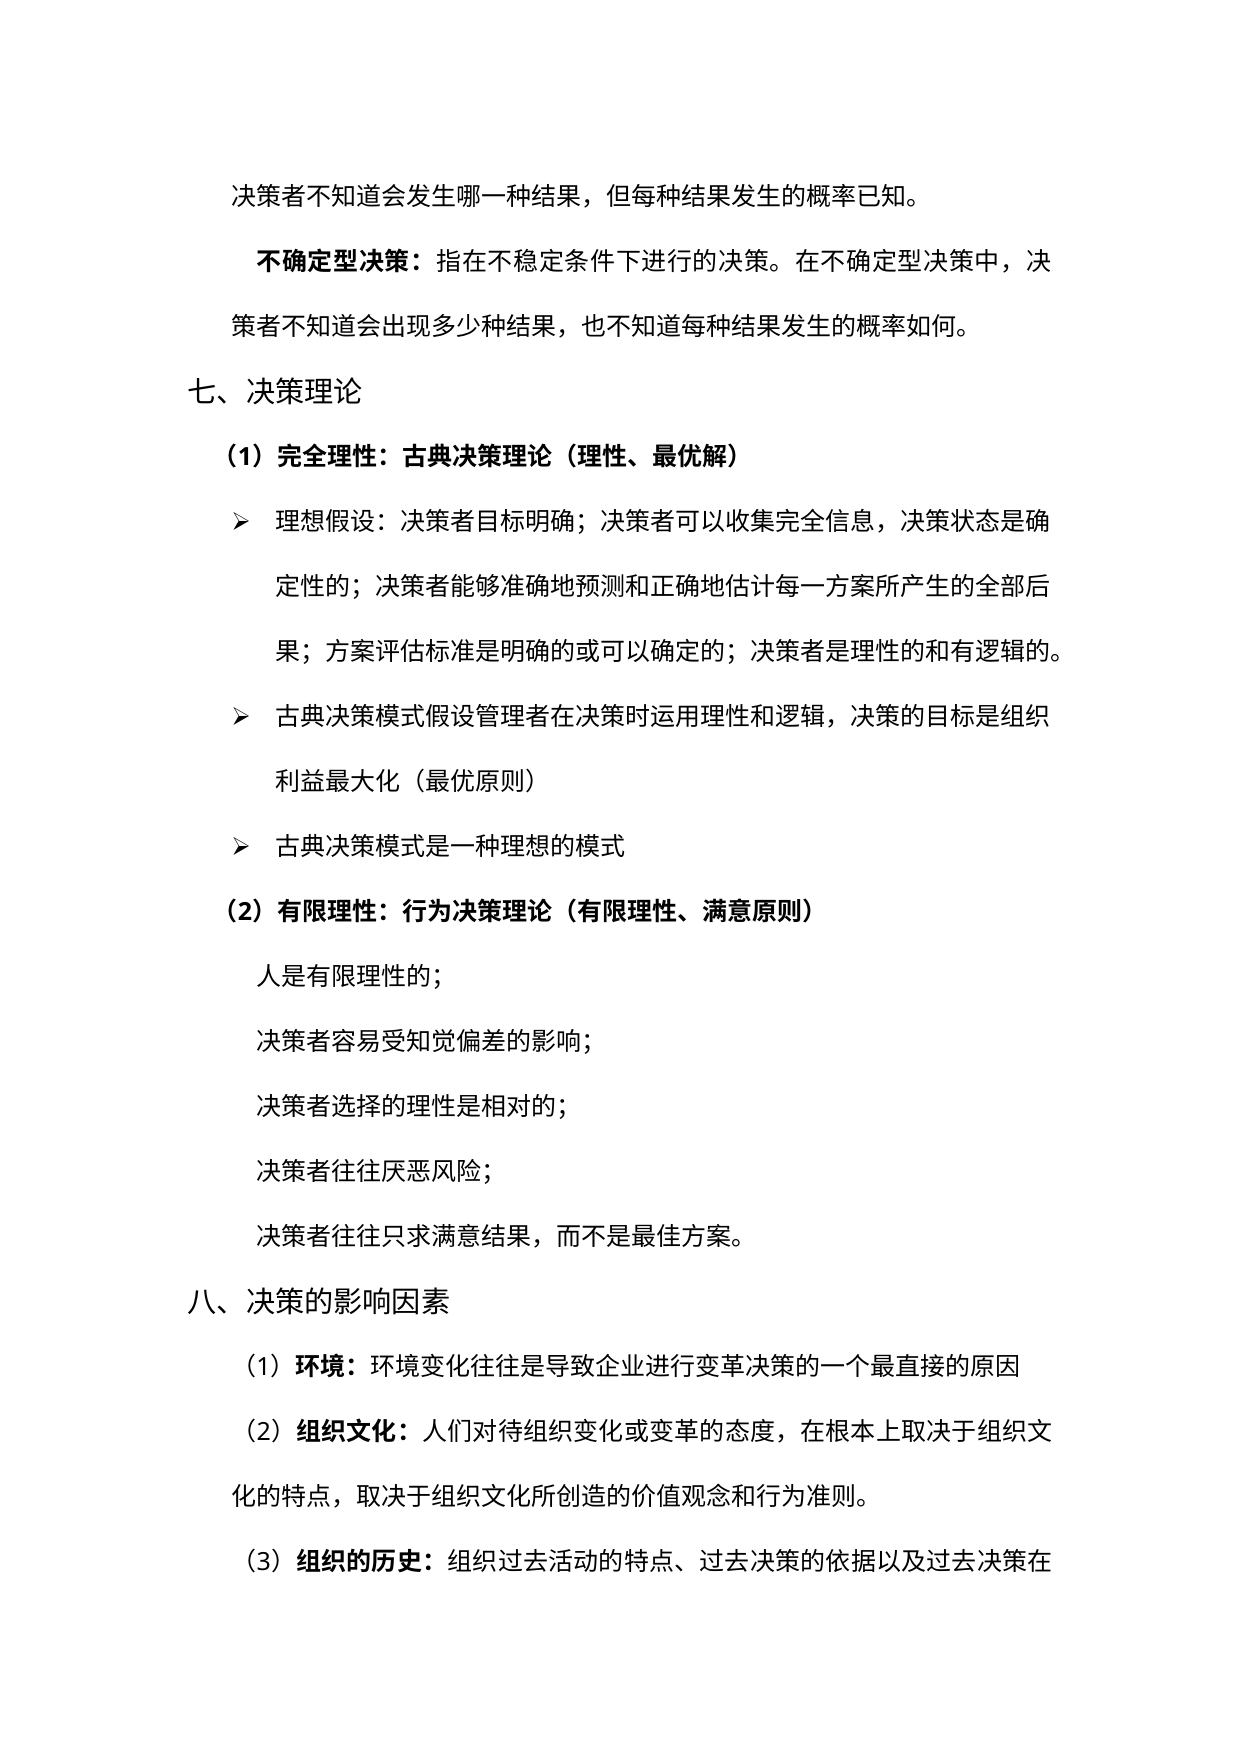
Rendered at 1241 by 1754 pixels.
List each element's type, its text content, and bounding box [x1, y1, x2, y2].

text 不确定型决策：指在不稳定条件下进行的决策。在不确定型决策中，决策者不知道会出现多少种结果，也不知道每种结果发生的概率如何。 [231, 227, 1053, 357]
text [231, 162, 1053, 227]
text 人是有限理性的； [231, 942, 1053, 1007]
text 七、决策理论 [187, 357, 1053, 422]
text （2）组织文化：人们对待组织变化或变革的态度，在根本上取决于组织文化的特点，取决于组织文化所创造的价值观念和行为准则。 [231, 1397, 1053, 1527]
list 古典决策模式假设管理者在决策时运用理性和逻辑，决策的目标是组织利益最大化（最优原则） [231, 682, 1053, 812]
text （1）环境：环境变化往往是导致企业进行变革决策的一个最直接的原因 [231, 1332, 1053, 1397]
list 古典决策模式是一种理想的模式 [231, 812, 1053, 877]
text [231, 1527, 1053, 1592]
list 理想假设：决策者目标明确；决策者可以收集完全信息，决策状态是确定性的；决策者能够准确地预测和正确地估计每一方案所产生的全部后果；方案评估标准是明确的或可以确定的；决策者是理性的和有逻辑的。 [231, 487, 1053, 682]
text （1）完全理性：古典决策理论（理性、最优解） [187, 422, 1053, 487]
text 八、决策的影响因素 [187, 1267, 1053, 1332]
text 决策者往往只求满意结果，而不是最佳方案。 [231, 1202, 1053, 1267]
text 决策者选择的理性是相对的； [231, 1072, 1053, 1137]
text 决策者往往厌恶风险； [231, 1137, 1053, 1202]
text 决策者容易受知觉偏差的影响； [231, 1007, 1053, 1072]
text （2）有限理性：行为决策理论（有限理性、满意原则） [187, 877, 1053, 942]
